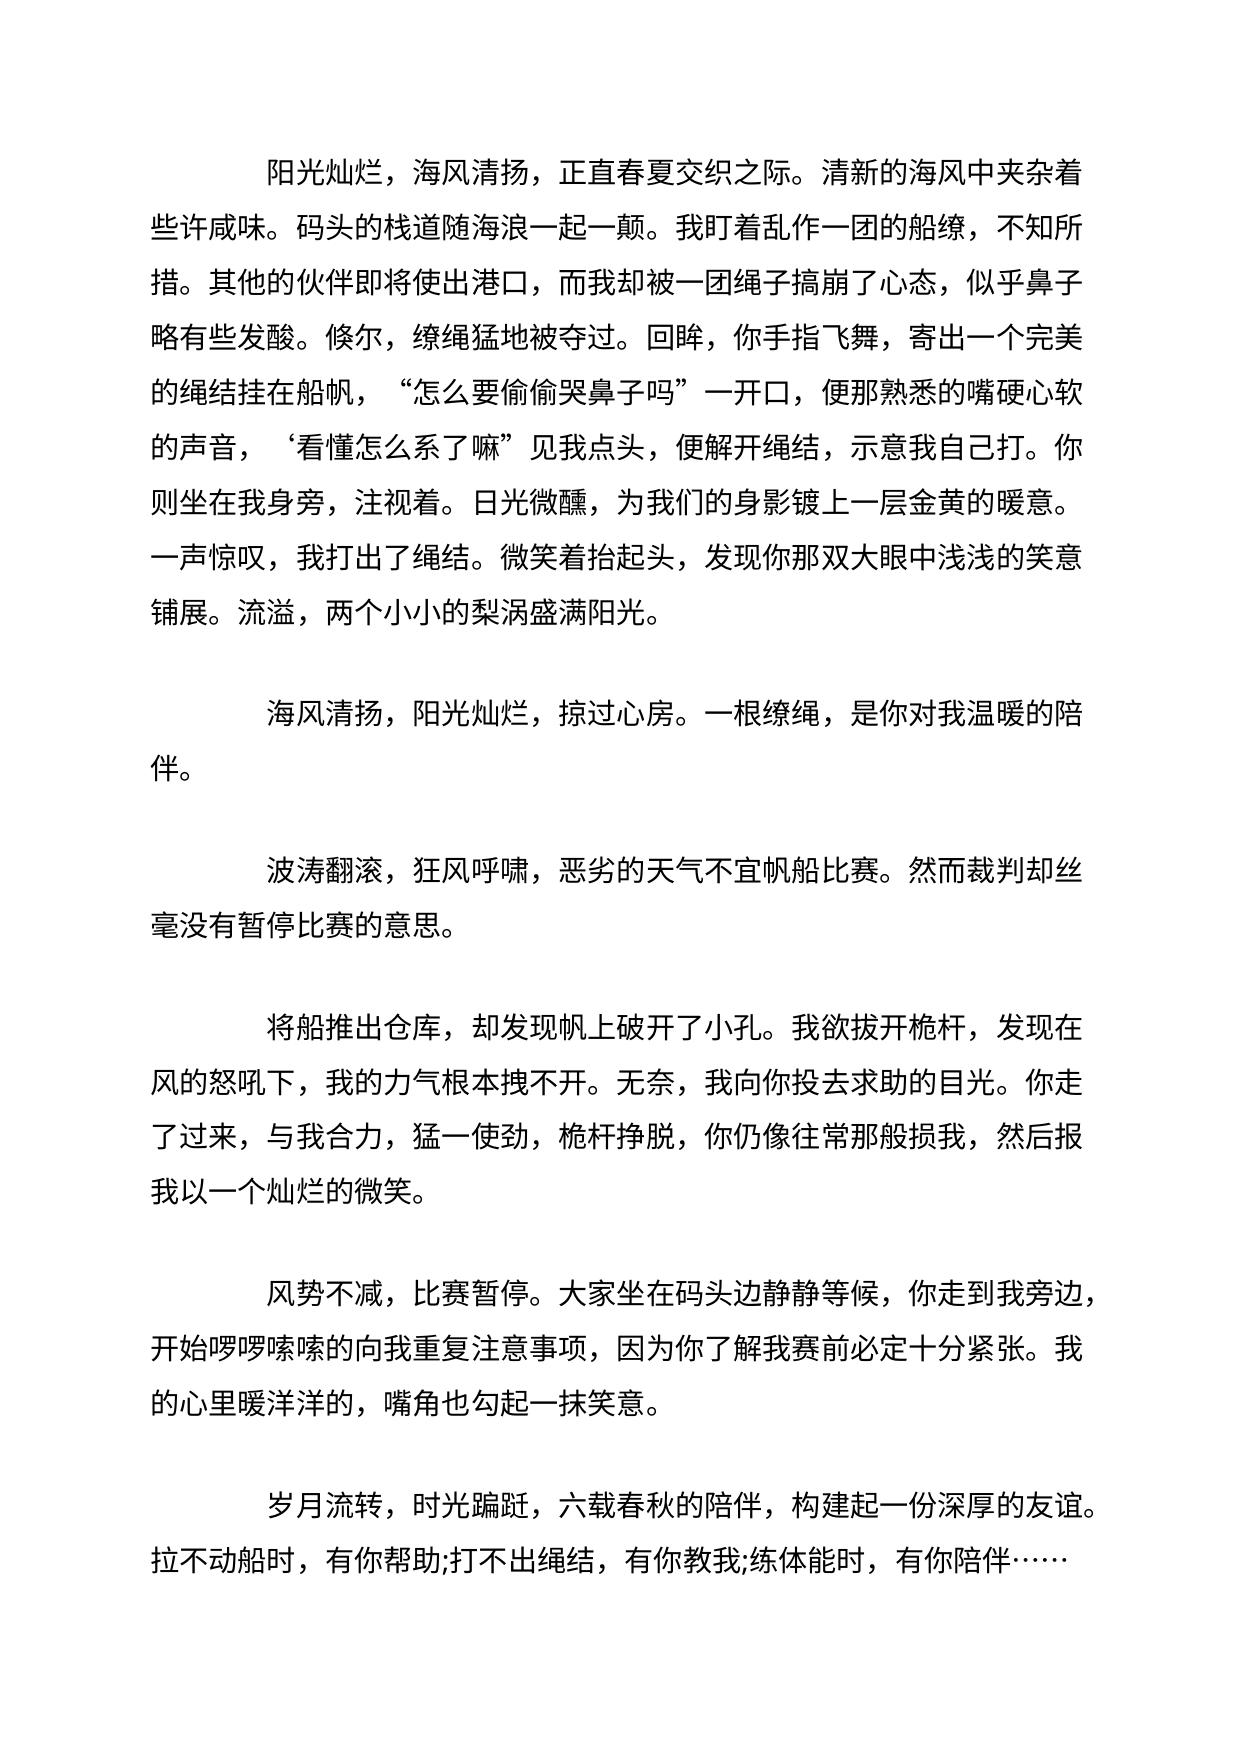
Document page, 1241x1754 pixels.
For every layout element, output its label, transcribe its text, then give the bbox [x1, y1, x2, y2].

text 岁月流转，时光蹁跹，六载春秋的陪伴，构建起一份深厚的友谊。拉不动船时，有你帮助;打不出绳结，有你教我;练体能时，有你陪伴…… [150, 1482, 1090, 1579]
text 海风清扬，阳光灿烂，掠过心房。一根缭绳，是你对我温暖的陪伴。 [150, 691, 1090, 788]
text 风势不减，比赛暂停。大家坐在码头边静静等候，你走到我旁边，开始啰啰嗦嗦的向我重复注意事项，因为你了解我赛前必定十分紧张。我的心里暖洋洋的，嘴角也勾起一抹笑意。 [150, 1271, 1090, 1423]
text 阳光灿烂，海风清扬，正直春夏交织之际。清新的海风中夹杂着些许咸味。码头的栈道随海浪一起一颠。我盯着乱作一团的船缭，不知所措。其他的伙伴即将使出港口，而我却被一团绳子搞崩了心态，似乎鼻子略有些发酸。倏尔，缭绳猛地被夺过。回眸，你手指飞舞，寄出一个完美的绳结挂在船帆，“怎么要偷偷哭鼻子吗”一开口，便那熟悉的嘴硬心软的声音，‘看懂怎么系了嘛”见我点头，便解开绳结，示意我自己打。你则坐在我身旁，注视着。日光微醺，为我们的身影镀上一层金黄的暖意。一声惊叹，我打出了绳结。微笑着抬起头，发现你那双大眼中浅浅的笑意铺展。流溢，两个小小的梨涡盛满阳光。 [150, 150, 1090, 631]
text 波涛翻滚，狂风呼啸，恶劣的天气不宜帆船比赛。然而裁判却丝毫没有暂停比赛的意思。 [150, 848, 1090, 945]
text 将船推出仓库，却发现帆上破开了小孔。我欲拔开桅杆，发现在风的怒吼下，我的力气根本拽不开。无奈，我向你投去求助的目光。你走了过来，与我合力，猛一使劲，桅杆挣脱，你仍像往常那般损我，然后报我以一个灿烂的微笑。 [150, 1004, 1090, 1211]
